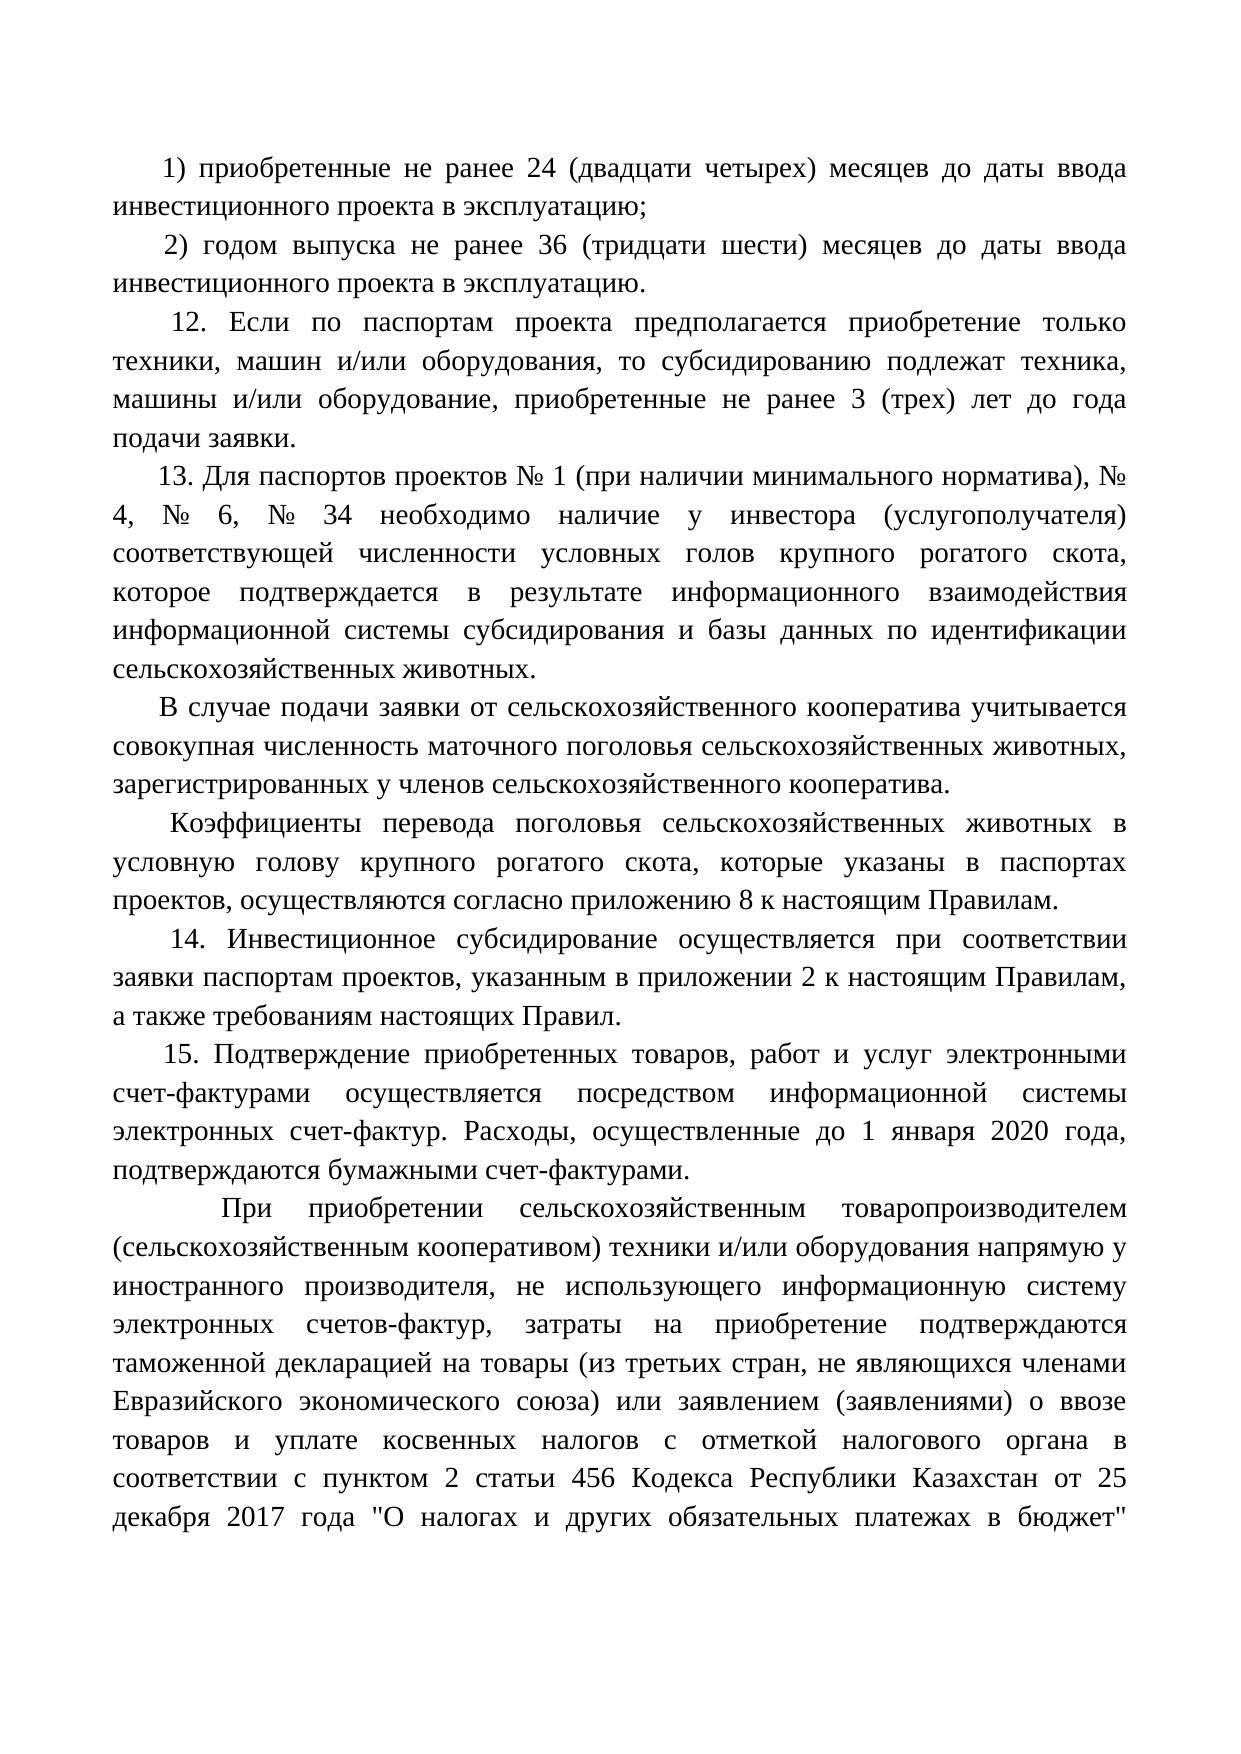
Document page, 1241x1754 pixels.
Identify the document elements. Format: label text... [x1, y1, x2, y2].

text В случае подачи заявки от сельскохозяйственного кооператива учитывается совокупная численность маточного поголовья сельскохозяйственных животных, зарегистрированных у членов сельскохозяйственного кооператива. [112, 689, 1128, 800]
text 13. Для паспортов проектов № 1 (при наличии минимального норматива), № 4, № 6, № 34 необходимо наличие у инвестора (услугополучателя) соответствующей численности условных голов крупного рогатого скота, которое подтверждается в результате информационного взаимодействия информационной системы субсидирования и базы данных по идентификации сельскохозяйственных животных. [112, 458, 1128, 684]
text 14. Инвестиционное субсидирование осуществляется при соответствии заявки паспортам проектов, указанным в приложении 2 к настоящим Правилам, а также требованиям настоящих Правил. [112, 921, 1128, 1031]
text Коэффициенты перевода поголовья сельскохозяйственных животных в условную голову крупного рогатого скота, которые указаны в паспортах проектов, осуществляются согласно приложению 8 к настоящим Правилам. [112, 805, 1128, 916]
text 12. Если по паспортам проекта предполагается приобретение только техники, машин и/или оборудования, то субсидированию подлежат техника, машины и/или оборудование, приобретенные не ранее 3 (трех) лет до года подачи заявки. [112, 304, 1128, 453]
text 2) годом выпуска не ранее 36 (тридцати шести) месяцев до даты ввода инвестиционного проекта в эксплуатацию. [112, 227, 1128, 299]
text 1) приобретенные не ранее 24 (двадцати четырех) месяцев до даты ввода инвестиционного проекта в эксплуатацию; [112, 150, 1128, 222]
text 15. Подтверждение приобретенных товаров, работ и услуг электронными счет-фактурами осуществляется посредством информационной системы электронных счет-фактур. Расходы, осуществленные до 1 января 2020 года, подтверждаются бумажными счет-фактурами. [112, 1036, 1128, 1186]
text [112, 1191, 1128, 1532]
